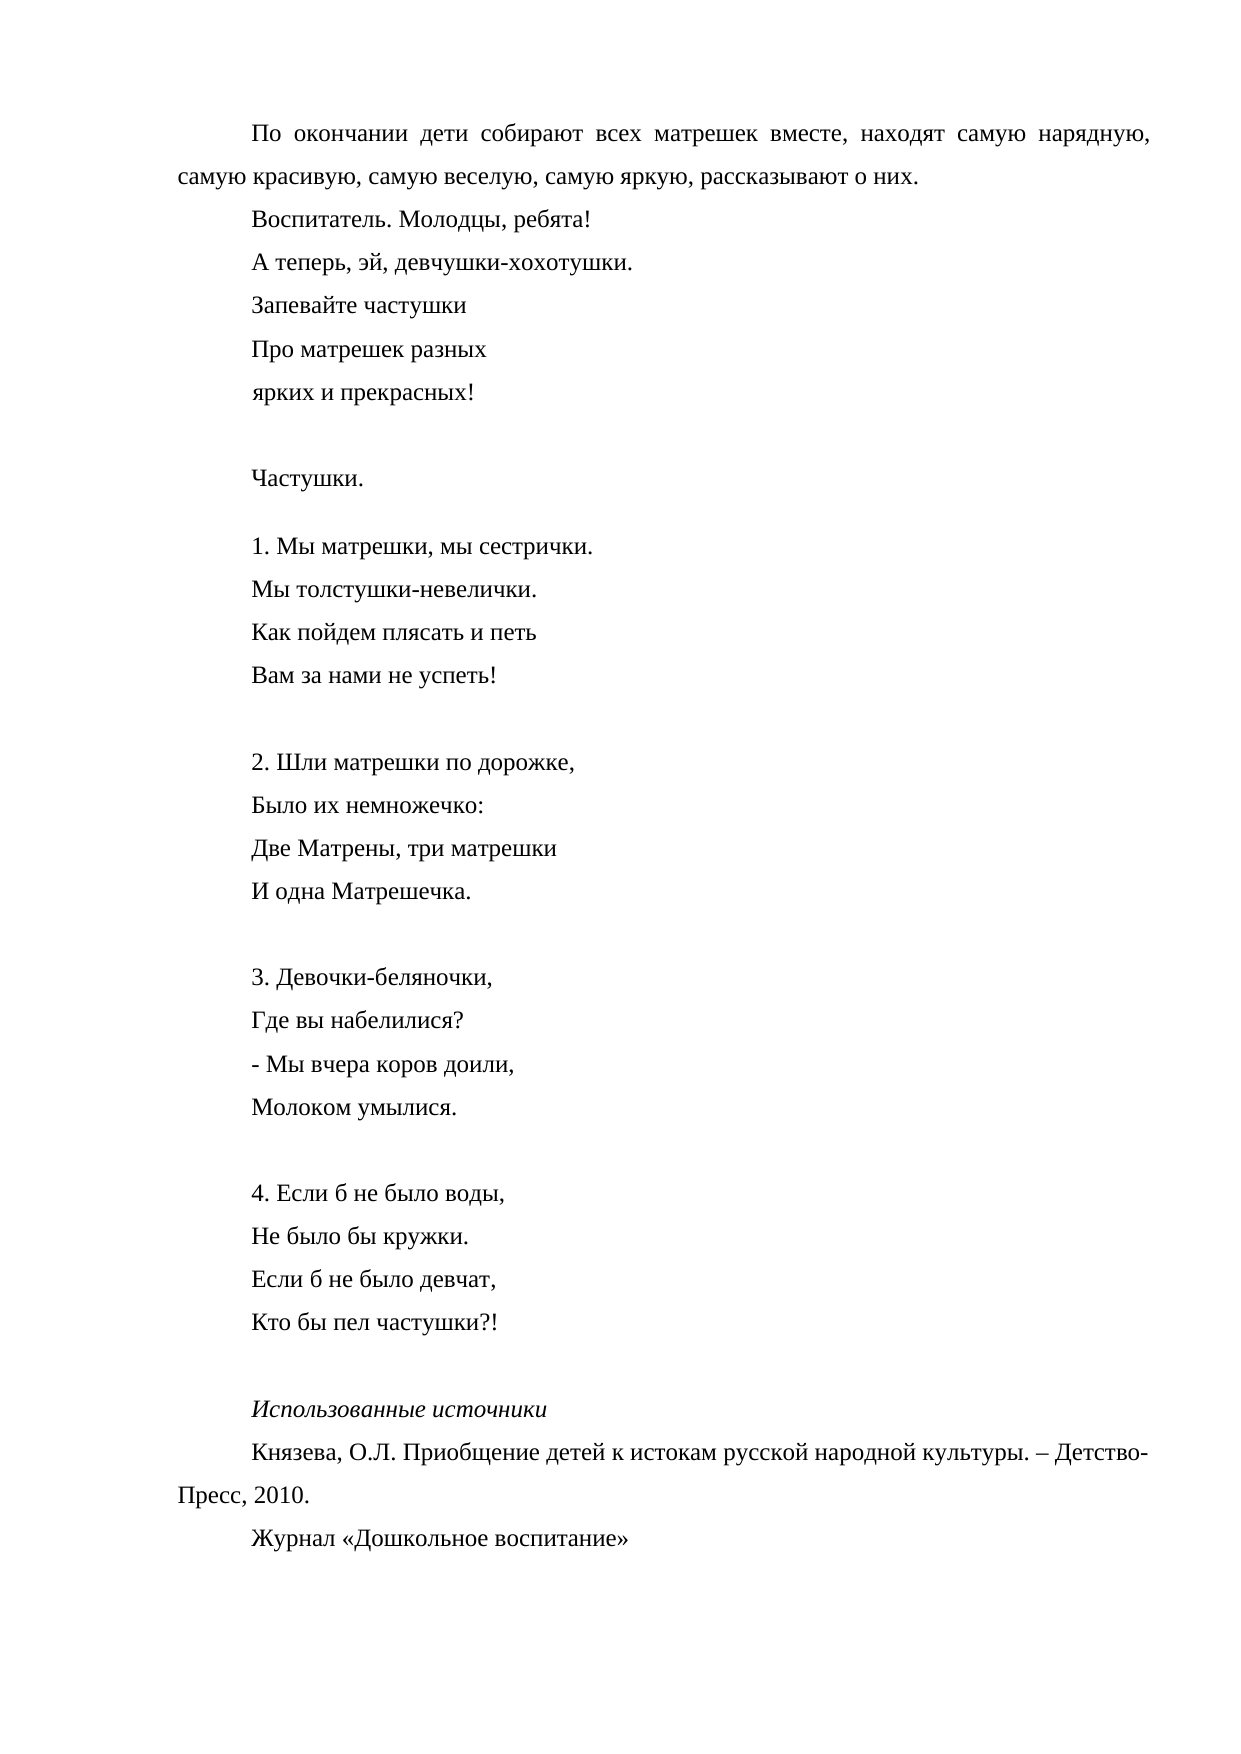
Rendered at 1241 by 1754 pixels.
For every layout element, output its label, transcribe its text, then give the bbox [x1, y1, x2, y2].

text 4. Если б не было воды, [177, 1178, 1152, 1207]
text 1. Мы матрешки, мы сестрички. [177, 531, 1152, 560]
text Где вы набелилися? [177, 1006, 1152, 1034]
text Про матрешек разных ярких и прекрасных! [177, 334, 1152, 406]
text Князева, О.Л. Приобщение детей к истокам русской народной культуры. – Детство-Пресс, 2010. [177, 1437, 1152, 1509]
text Молоком умылися. [177, 1092, 1152, 1121]
text Воспитатель. Молодцы, ребята! [177, 204, 1152, 233]
text Не было бы кружки. [177, 1221, 1152, 1250]
text Использованные источники [177, 1394, 1152, 1422]
text Мы толстушки-невелички. [177, 574, 1152, 603]
text Запевайте частушки [177, 291, 1152, 319]
text Если б не было девчат, [177, 1264, 1152, 1293]
text Частушки. [177, 463, 1152, 492]
text Две Матрены, три матрешки [177, 833, 1152, 862]
text Было их немножечко: [177, 790, 1152, 819]
text По окончании дети собирают всех матрешек вместе, находят самую нарядную, самую красивую, самую веселую, самую яркую, рассказывают о них. [177, 118, 1152, 190]
text - Мы вчера коров доили, [177, 1049, 1152, 1077]
text Как пойдем плясать и петь [177, 617, 1152, 646]
text Журнал «Дошкольное воспитание» [177, 1523, 1152, 1552]
text И одна Матрешечка. [177, 876, 1152, 905]
text Кто бы пел частушки?! [177, 1307, 1152, 1336]
text 3. Девочки-беляночки, [177, 962, 1152, 991]
text А теперь, эй, девчушки-хохотушки. [177, 247, 1152, 276]
text 2. Шли матрешки по дорожке, [177, 747, 1152, 776]
text Вам за нами не успеть! [177, 661, 1152, 689]
